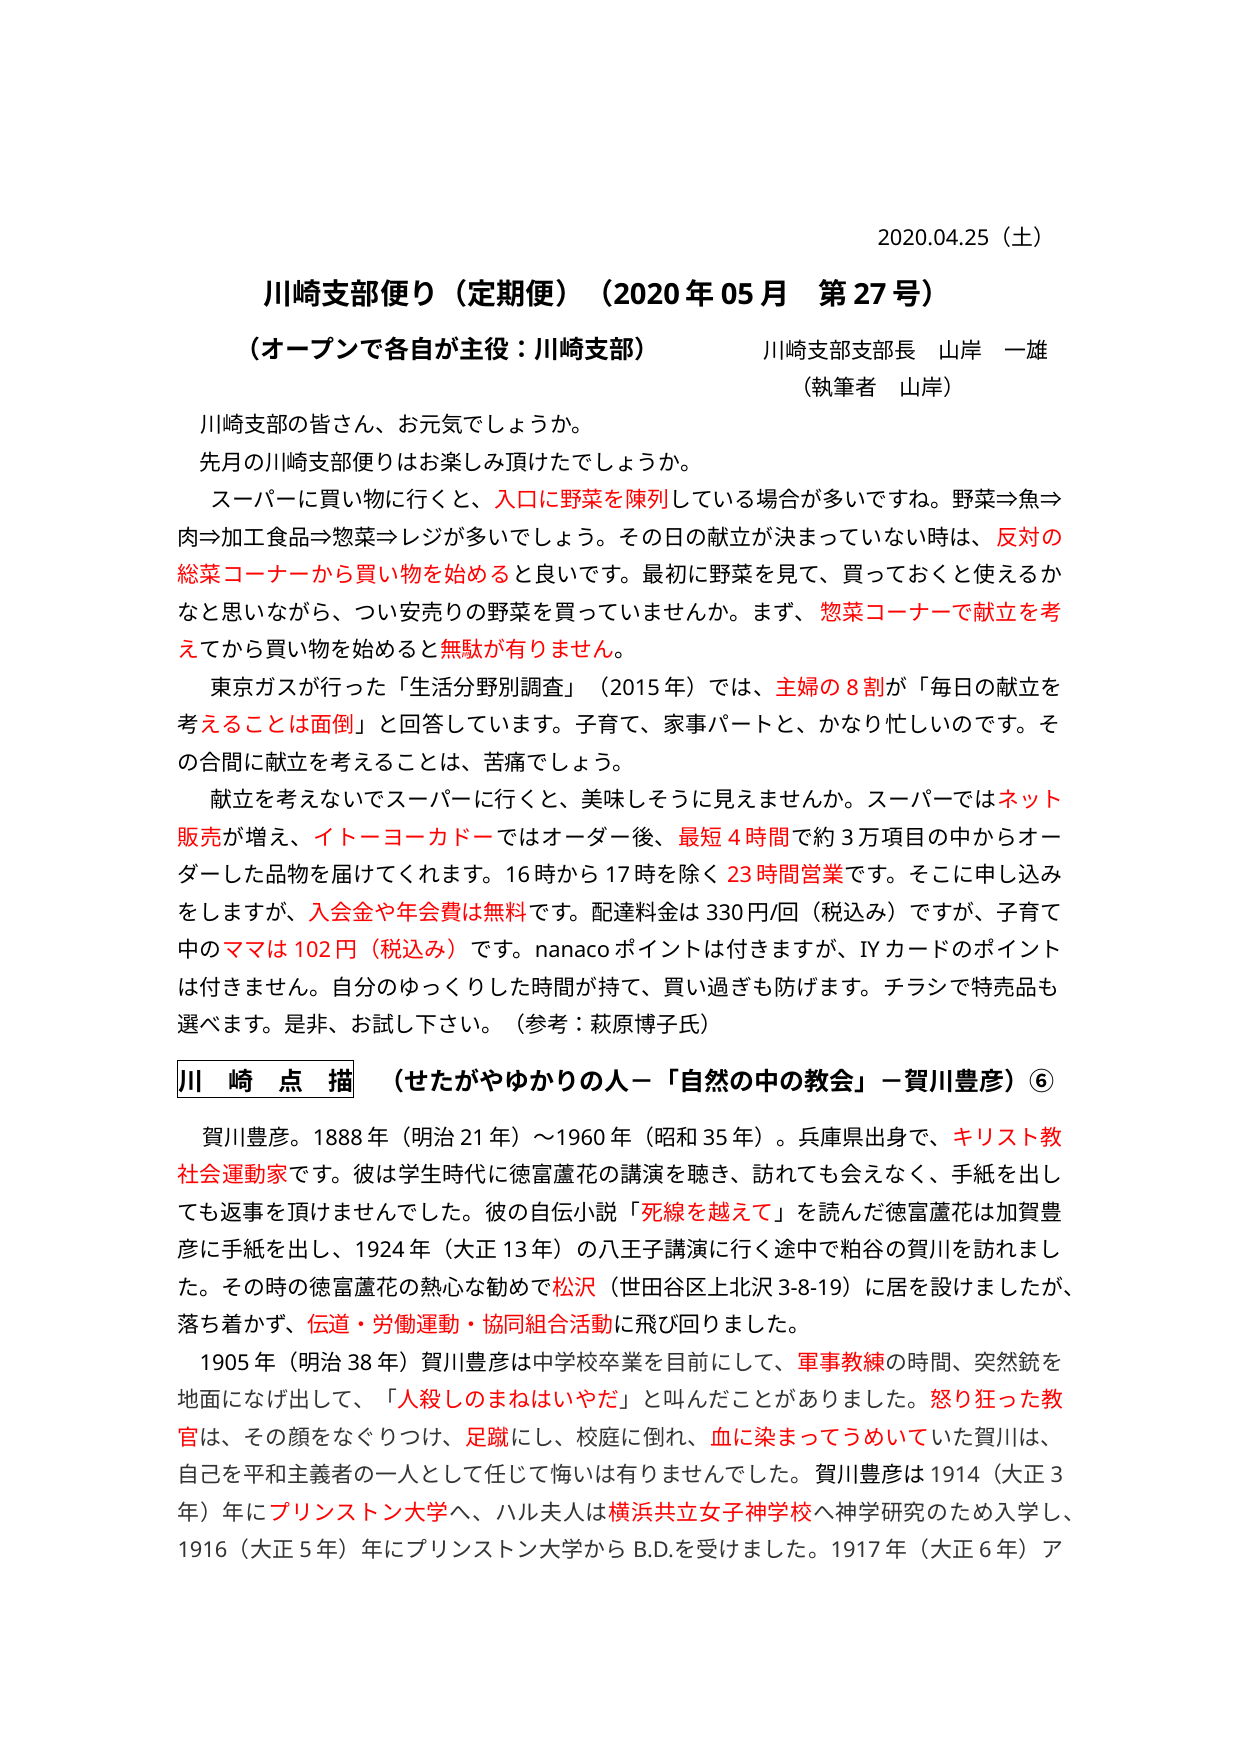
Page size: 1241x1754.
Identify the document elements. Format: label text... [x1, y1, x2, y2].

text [177, 1451, 1063, 1567]
text 先月の川崎支部便りはお楽しみ頂けたでしょうか。 [177, 442, 1063, 479]
text 2020.04.25（土） [177, 217, 1063, 254]
text 献立を考えないでスーパーに行くと、美味しそうに見えませんか。スーパーではネット販売が増え、イトーヨーカドーではオーダー後、最短4時間で約3万項目の中からオーダーした品物を届けてくれます。16時から17時を除く23時間営業です。そこに申し込みをしますが、入会金や年会費は無料です。配達料金は330円/回（税込み）ですが、子育て中のママは102円（税込み）です。nanacoポイントは付きますが、IYカードのポイントは付きません。自分のゆっくりした時間が持て、買い過ぎも防げます。チラシで特売品も選べます。是非、お試し下さい。（参考：萩原博子氏） [177, 779, 1063, 1042]
text スーパーに買い物に行くと、入口に野菜を陳列している場合が多いですね。野菜⇒魚⇒肉⇒加工食品⇒惣菜⇒レジが多いでしょう。その日の献立が決まっていない時は、反対の総菜コーナーから買い物を始めると良いです。最初に野菜を見て、買っておくと使えるかなと思いながら、つい安売りの野菜を買っていませんか。まず、惣菜コーナーで献立を考えてから買い物を始めると無駄が有りません。 [177, 479, 1063, 667]
text 川崎支部便り（定期便）（2020年05月 第27号） [177, 254, 1063, 329]
text 東京ガスが行った「生活分野別調査」（2015年）では、主婦の8割が「毎日の献立を考えることは面倒」と回答しています。子育て、家事パートと、かなり忙しいのです。その合間に献立を考えることは、苦痛でしょう。 [177, 667, 1063, 779]
text （執筆者 山岸） [177, 367, 1063, 404]
text 川 崎 点 描 （せたがやゆかりの人－「自然の中の教会」－賀川豊彦）⑥ [177, 1042, 1063, 1117]
text （オープンで各自が主役：川崎支部） 川崎支部支部長 山岸 一雄 [177, 329, 1063, 367]
text 川崎支部の皆さん、お元気でしょうか。 [177, 404, 1063, 442]
text 賀川豊彦。1888年（明治21年）～1960年（昭和35年）。兵庫県出身で、キリスト教社会運動家です。彼は学生時代に徳富蘆花の講演を聴き、訪れても会えなく、手紙を出しても返事を頂けませんでした。彼の自伝小説「死線を越えて」を読んだ徳富蘆花は加賀豊彦に手紙を出し、1924年（大正13年）の八王子講演に行く途中で粕谷の賀川を訪れました。その時の徳富蘆花の熱心な勧めで松沢（世田谷区上北沢3-8-19）に居を設けましたが、落ち着かず、伝道・労働運動・協同組合活動に飛び回りました。 [177, 1117, 1063, 1342]
